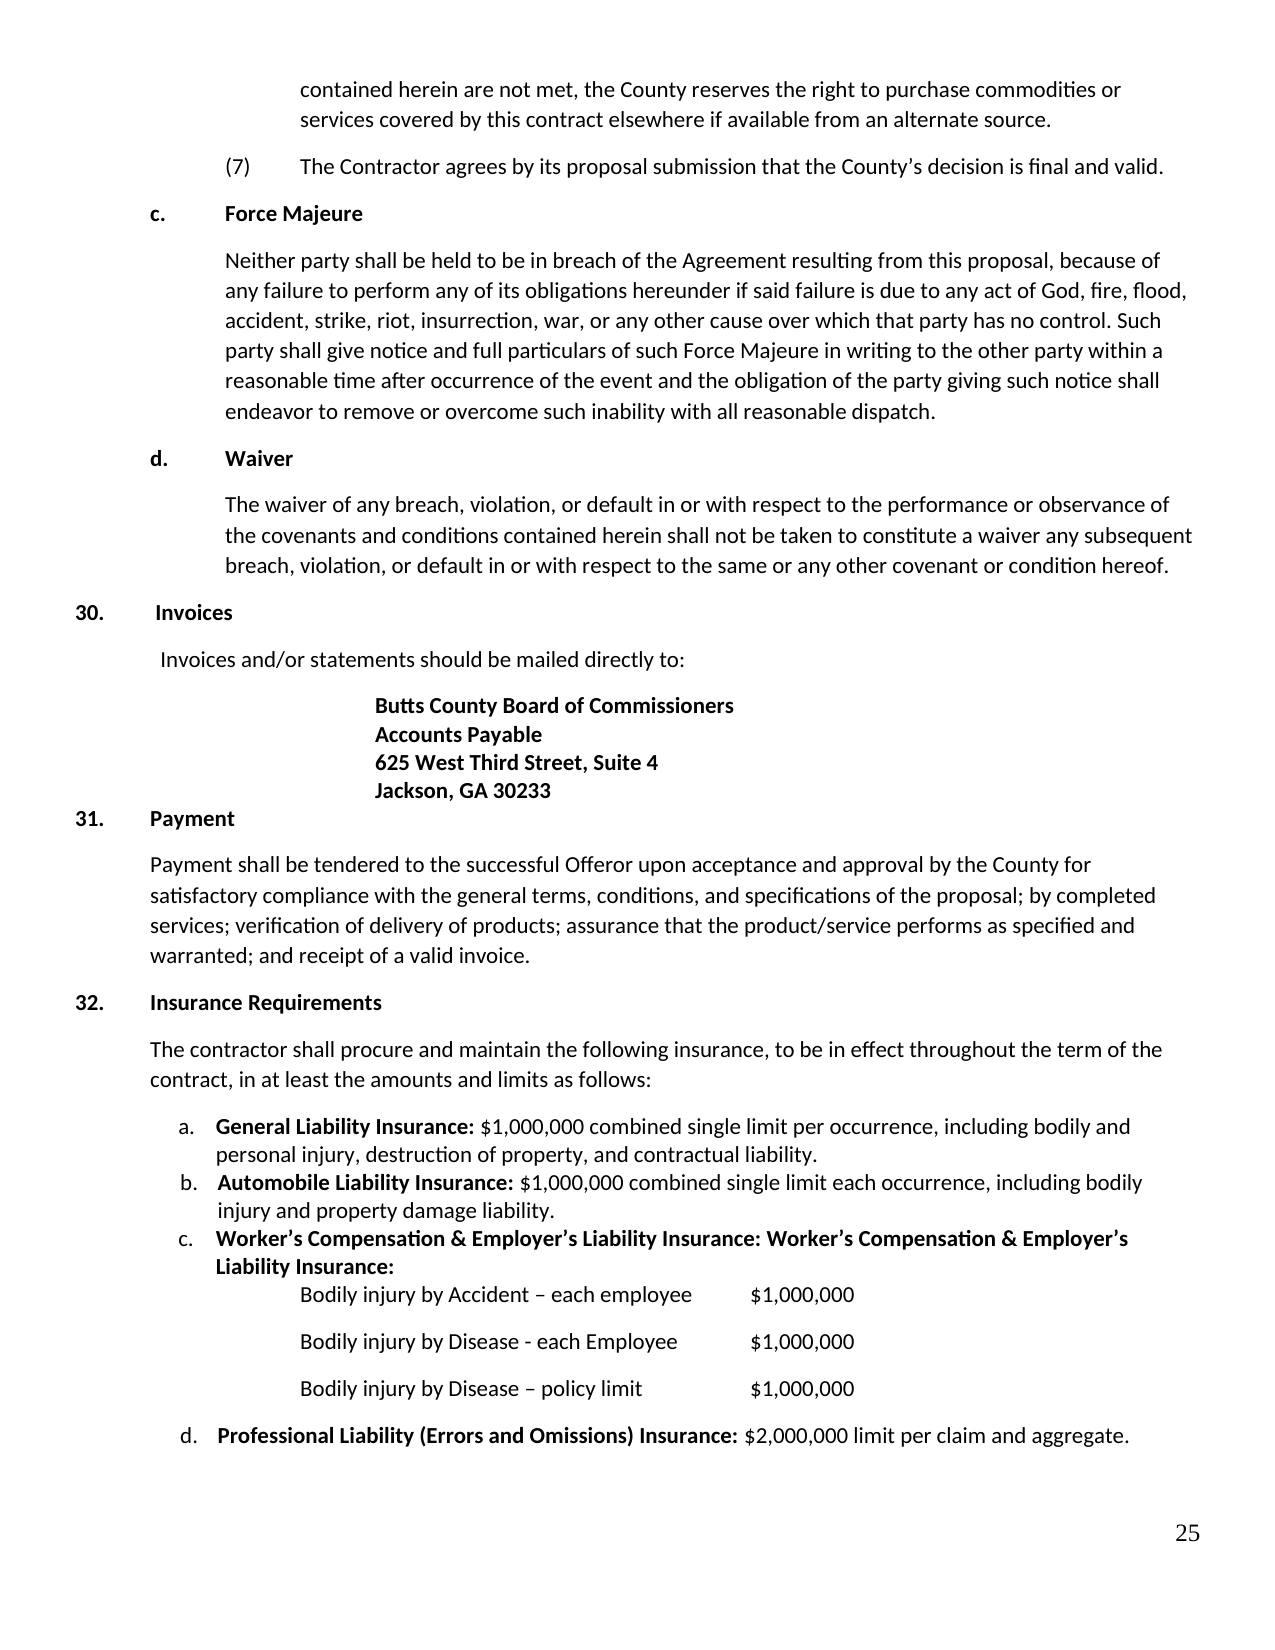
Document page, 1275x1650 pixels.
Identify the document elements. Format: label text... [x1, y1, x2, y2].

text Bodily injury by Accident – each employee $1,000,000 [150, 1280, 1200, 1308]
text (7) The Contractor agrees by its proposal submission that the County’s decision is final and valid. [225, 152, 1200, 180]
text 625 West Third Street, Suite 4 [300, 748, 1200, 776]
text 32. Insurance Requirements [75, 988, 1200, 1016]
text The contractor shall procure and maintain the following insurance, to be in effect throughout the term of the contract, in at least the amounts and limits as follows: [150, 1035, 1200, 1093]
list Professional Liability (Errors and Omissions) Insurance: $2,000,000 limit per claim and aggregate. [180, 1421, 1200, 1449]
list Worker’s Compensation & Employer’s Liability Insurance: Worker’s Compensation & Employer’s Liability Insurance: [178, 1224, 1200, 1280]
text Bodily injury by Disease - each Employee $1,000,000 [150, 1327, 1200, 1355]
text Accounts Payable [300, 720, 1200, 748]
text c. Force Majeure [75, 199, 1200, 227]
list General Liability Insurance: $1,000,000 combined single limit per occurrence, including bodily and personal injury, destruction of property, and contractual liability. [178, 1112, 1200, 1168]
text Butts County Board of Commissioners [300, 692, 1200, 720]
text The waiver of any breach, violation, or default in or with respect to the performance or observance of the covenants and conditions contained herein shall not be taken to constitute a waiver any subsequent breach, violation, or default in or with respect to the same or any other covenant or condition hereof. [225, 491, 1200, 579]
text 30. Invoices [75, 598, 1200, 626]
text Bodily injury by Disease – policy limit $1,000,000 [150, 1374, 1200, 1402]
list Automobile Liability Insurance: $1,000,000 combined single limit each occurrence, including bodily injury and property damage liability. [180, 1168, 1200, 1224]
text Payment shall be tendered to the successful Offeror upon acceptance and approval by the County for satisfactory compliance with the general terms, conditions, and specifications of the proposal; by completed services; verification of delivery of products; assurance that the product/service performs as specified and warranted; and receipt of a valid invoice. [150, 851, 1200, 969]
text Invoices and/or statements should be mailed directly to: [150, 645, 1200, 673]
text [225, 75, 1200, 133]
text Jackson, GA 30233 [300, 776, 1200, 804]
text 31. Payment [75, 804, 1200, 832]
text Neither party shall be held to be in breach of the Agreement resulting from this proposal, because of any failure to perform any of its obligations hereunder if said failure is due to any act of God, fire, flood, accident, strike, riot, insurrection, war, or any other cause over which that party has no control. Such party shall give notice and full particulars of such Force Majeure in writing to the other party within a reasonable time after occurrence of the event and the obligation of the party giving such notice shall endeavor to remove or overcome such inability with all reasonable dispatch. [225, 246, 1200, 425]
text d. Waiver [75, 444, 1200, 472]
